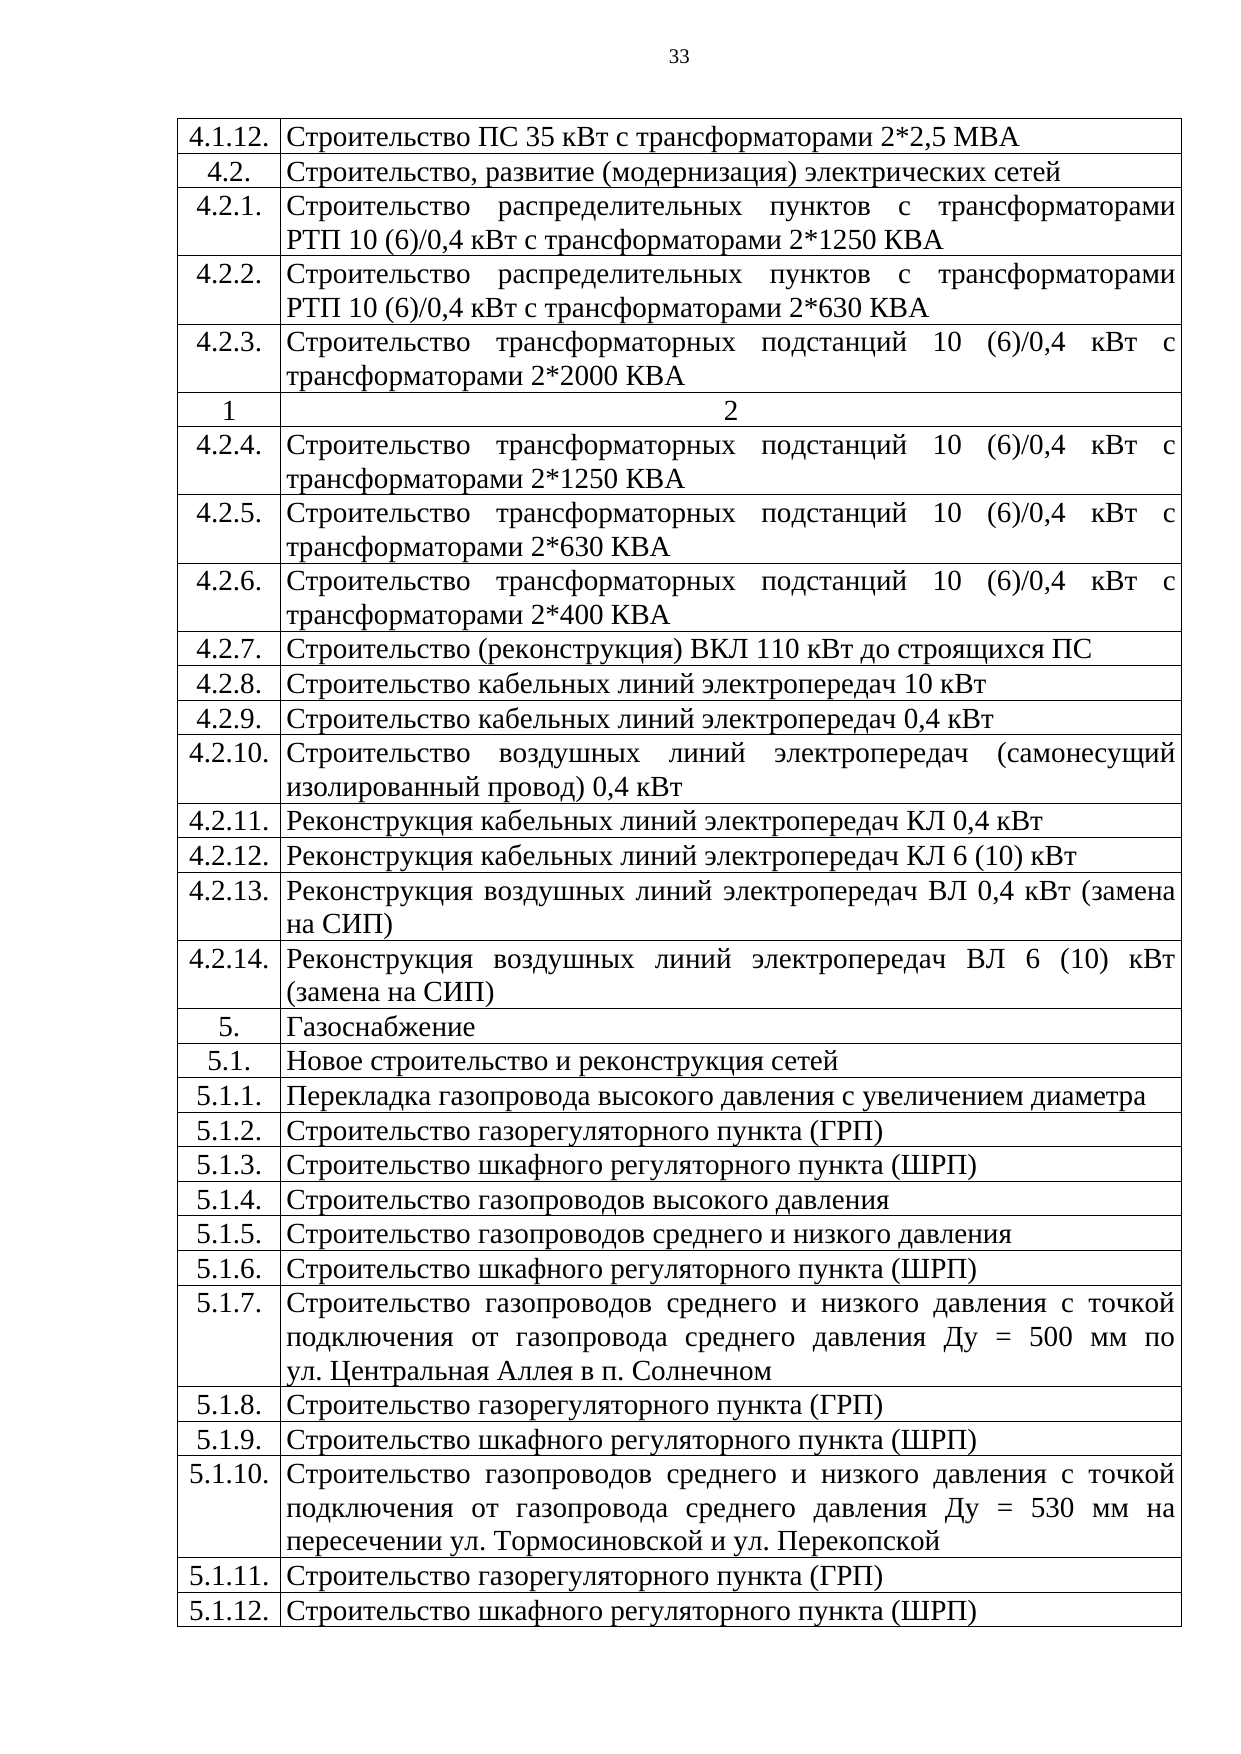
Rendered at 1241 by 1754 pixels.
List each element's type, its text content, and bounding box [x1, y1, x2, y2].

table_cell 4.2.10. [178, 735, 280, 802]
table_cell 5. [178, 1009, 280, 1042]
table_cell 2 [281, 393, 1181, 426]
table_cell 4.2.2. [178, 256, 280, 323]
table_cell 4.2.6. [178, 564, 280, 631]
table_cell 4.2.9. [178, 701, 280, 734]
table_cell Строительство (реконструкция) ВКЛ 110 кВт до строящихся ПС [281, 632, 1181, 665]
table_cell 4.2.1. [178, 188, 280, 255]
table_cell Строительство распределительных пунктов с трансформаторами РТП 10 (6)/0,4 кВт с трансформаторами 2*1250 КВА [281, 188, 1181, 255]
table_cell Строительство ПС 35 кВт с трансформаторами 2*2,5 МВА [281, 119, 1181, 153]
table_cell Строительство трансформаторных подстанций 10 (6)/0,4 кВт с трансформаторами 2*630 КВА [281, 495, 1181, 562]
table_cell 5.1.12. [178, 1593, 280, 1626]
table_cell 5.1.6. [178, 1251, 280, 1284]
table_cell Строительство трансформаторных подстанций 10 (6)/0,4 кВт с трансформаторами 2*1250 КВА [281, 427, 1181, 494]
table_cell Строительство газопроводов высокого давления [281, 1182, 1181, 1215]
table_cell 5.1. [178, 1044, 280, 1077]
table_cell Реконструкция кабельных линий электропередач КЛ 6 (10) кВт [281, 838, 1181, 872]
table_cell 4.2.11. [178, 804, 280, 837]
table_cell 4.2.13. [178, 873, 280, 940]
table_cell Строительство трансформаторных подстанций 10 (6)/0,4 кВт с трансформаторами 2*400 КВА [281, 564, 1181, 631]
table_cell 5.1.5. [178, 1216, 280, 1250]
table_cell 4.2.12. [178, 838, 280, 872]
table_cell Реконструкция кабельных линий электропередач КЛ 0,4 кВт [281, 804, 1181, 837]
table_cell Строительство трансформаторных подстанций 10 (6)/0,4 кВт с трансформаторами 2*2000 КВА [281, 325, 1181, 392]
table_cell Строительство шкафного регуляторного пункта (ШРП) [281, 1593, 1181, 1626]
table_cell 5.1.7. [178, 1286, 280, 1386]
table_cell Новое строительство и реконструкция сетей [281, 1044, 1181, 1077]
table_cell Строительство, развитие (модернизация) электрических сетей [281, 154, 1181, 187]
table_cell 4.2.5. [178, 495, 280, 562]
table_cell 5.1.10. [178, 1456, 280, 1557]
table_cell 5.1.3. [178, 1147, 280, 1181]
table_cell Строительство кабельных линий электропередач 10 кВт [281, 666, 1181, 700]
table_cell Газоснабжение [281, 1009, 1181, 1042]
table_cell Строительство газорегуляторного пункта (ГРП) [281, 1113, 1181, 1146]
table_cell Строительство газорегуляторного пункта (ГРП) [281, 1387, 1181, 1421]
table_cell Строительство шкафного регуляторного пункта (ШРП) [281, 1147, 1181, 1181]
table_cell Строительство шкафного регуляторного пункта (ШРП) [281, 1251, 1181, 1284]
table_cell Реконструкция воздушных линий электропередач ВЛ 0,4 кВт (замена на СИП) [281, 873, 1181, 940]
table_cell Перекладка газопровода высокого давления с увеличением диаметра [281, 1078, 1181, 1112]
table_cell 5.1.4. [178, 1182, 280, 1215]
table_cell 5.1.8. [178, 1387, 280, 1421]
table_cell Реконструкция воздушных линий электропередач ВЛ 6 (10) кВт (замена на СИП) [281, 941, 1181, 1008]
table_cell 5.1.1. [178, 1078, 280, 1112]
table_cell 5.1.11. [178, 1558, 280, 1592]
table_cell 5.1.2. [178, 1113, 280, 1146]
table_cell 4.2.8. [178, 666, 280, 700]
table_cell Строительство газопроводов среднего и низкого давления с точкой подключения от газопровода среднего давления Ду = 500 мм по ул. Центральная Аллея в п. Солнечном [281, 1286, 1181, 1386]
table_cell Строительство газопроводов среднего и низкого давления с точкой подключения от газопровода среднего давления Ду = 530 мм на пересечении ул. Тормосиновской и ул. Перекопской [281, 1456, 1181, 1557]
table_cell 1 [178, 393, 280, 426]
table_cell Строительство распределительных пунктов с трансформаторами РТП 10 (6)/0,4 кВт с трансформаторами 2*630 КВА [281, 256, 1181, 323]
table_cell 4.2.3. [178, 325, 280, 392]
table_cell Строительство кабельных линий электропередач 0,4 кВт [281, 701, 1181, 734]
table_cell 4.2.7. [178, 632, 280, 665]
table_cell 4.2.4. [178, 427, 280, 494]
table_cell Строительство газопроводов среднего и низкого давления [281, 1216, 1181, 1250]
table_cell 4.1.12. [178, 119, 280, 153]
table_cell Строительство газорегуляторного пункта (ГРП) [281, 1558, 1181, 1592]
table_cell 4.2. [178, 154, 280, 187]
table_cell 4.2.14. [178, 941, 280, 1008]
table_cell Строительство воздушных линий электропередач (самонесущий изолированный провод) 0,4 кВт [281, 735, 1181, 802]
table_cell Строительство шкафного регуляторного пункта (ШРП) [281, 1422, 1181, 1455]
table_cell 5.1.9. [178, 1422, 280, 1455]
